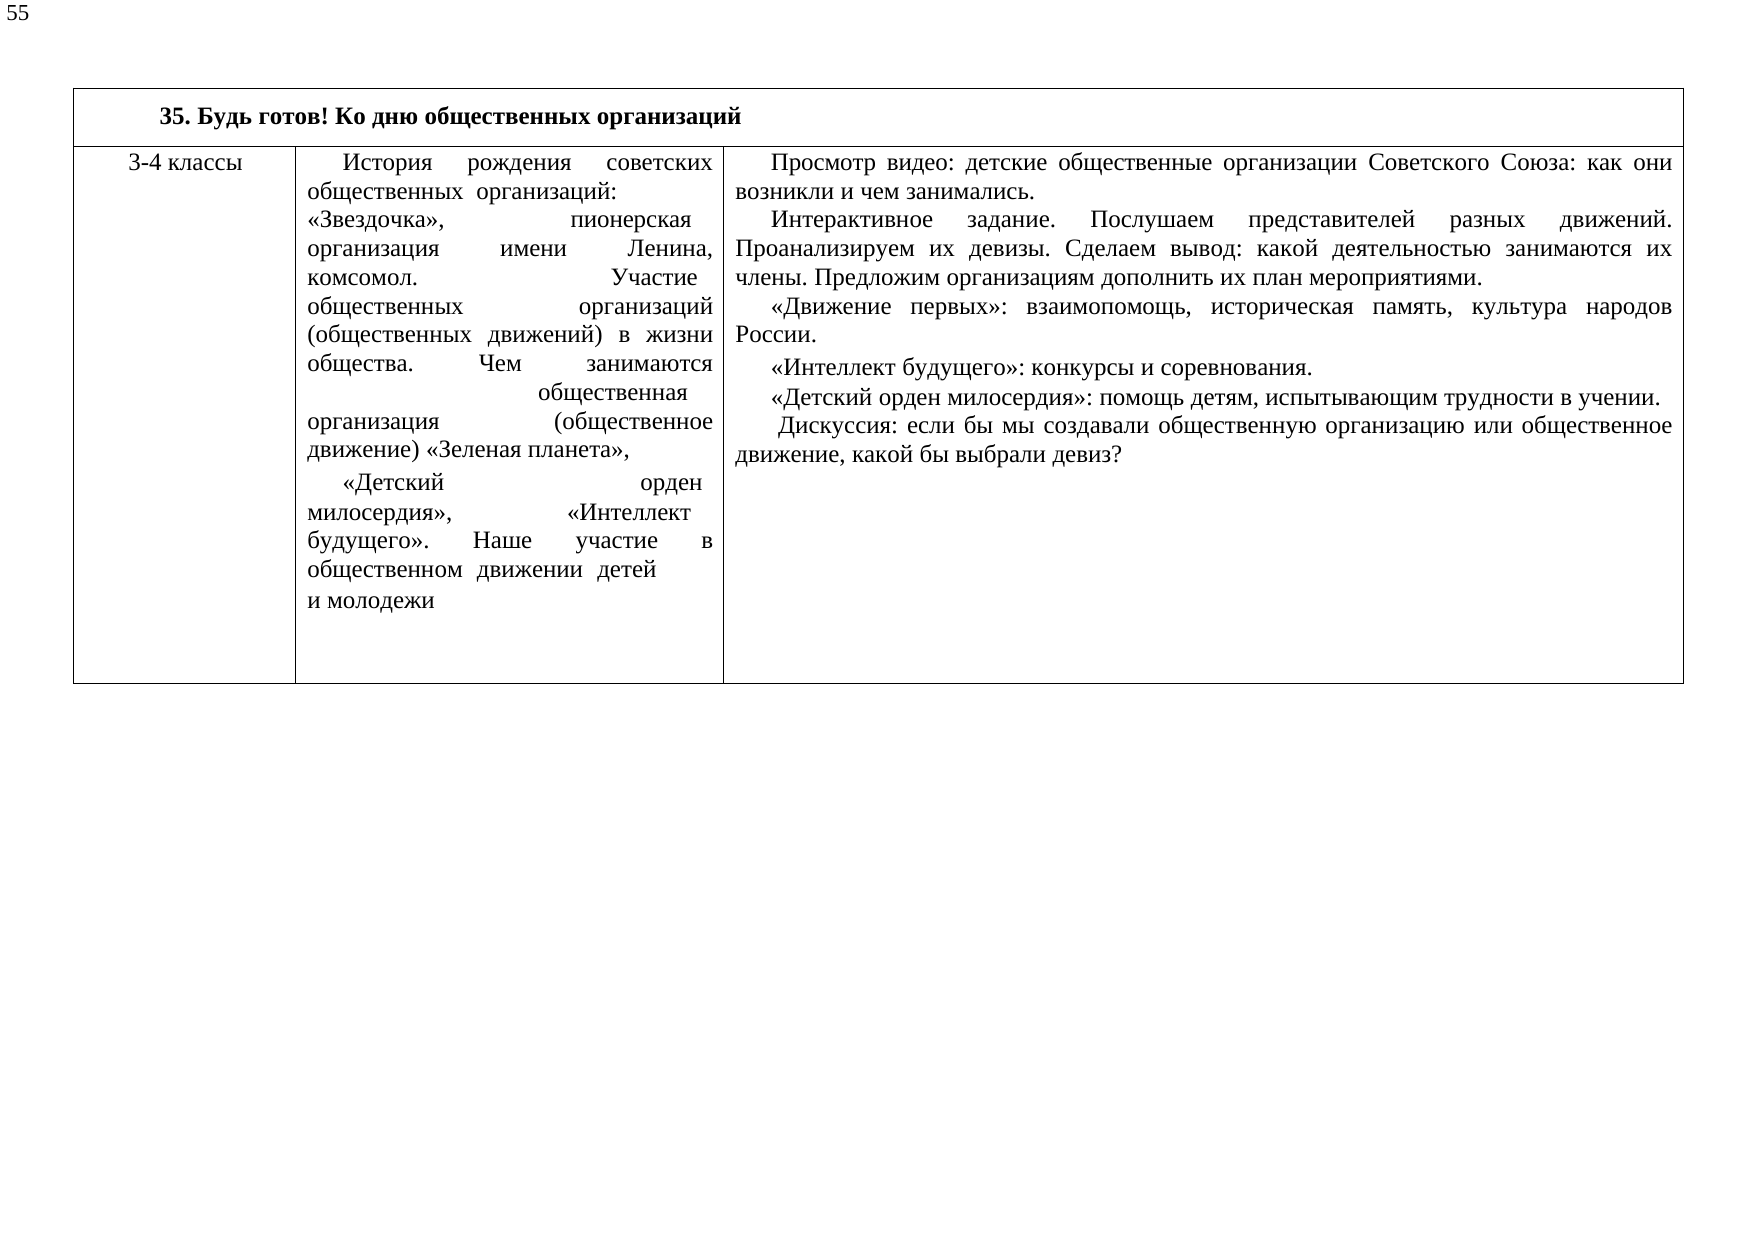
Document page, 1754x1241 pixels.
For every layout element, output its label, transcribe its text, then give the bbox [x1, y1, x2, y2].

table_cell История рождения советских общественных организаций: «Звездочка», пионерская организация имени Ленина, комсомол. Участие общественных организаций (общественных движений) в жизни общества. Чем занимаются общественная организация (общественное движение) «Зеленая планета», «Детский орден милосердия», «Интеллект будущего». Наше участие в общественном движении детей и молодежи [296, 147, 723, 683]
table_cell 3-4 классы [74, 147, 295, 683]
table_cell Просмотр видео: детские общественные организации Советского Союза: как они возникли и чем занимались. Интерактивное задание. Послушаем представителей разных движений. Проанализируем их девизы. Сделаем вывод: какой деятельностью занимаются их члены. Предложим организациям дополнить их план мероприятиями. «Движение первых»: взаимопомощь, историческая память, культура народов России. «Интеллект будущего»: конкурсы и соревнования. «Детский орден милосердия»: помощь детям, испытывающим трудности в учении. Дискуссия: если бы мы создавали общественную организацию или общественное движение, какой бы выбрали девиз? [724, 147, 1683, 683]
table_header 35. Будь готов! Ко дню общественных организаций [74, 89, 1683, 146]
